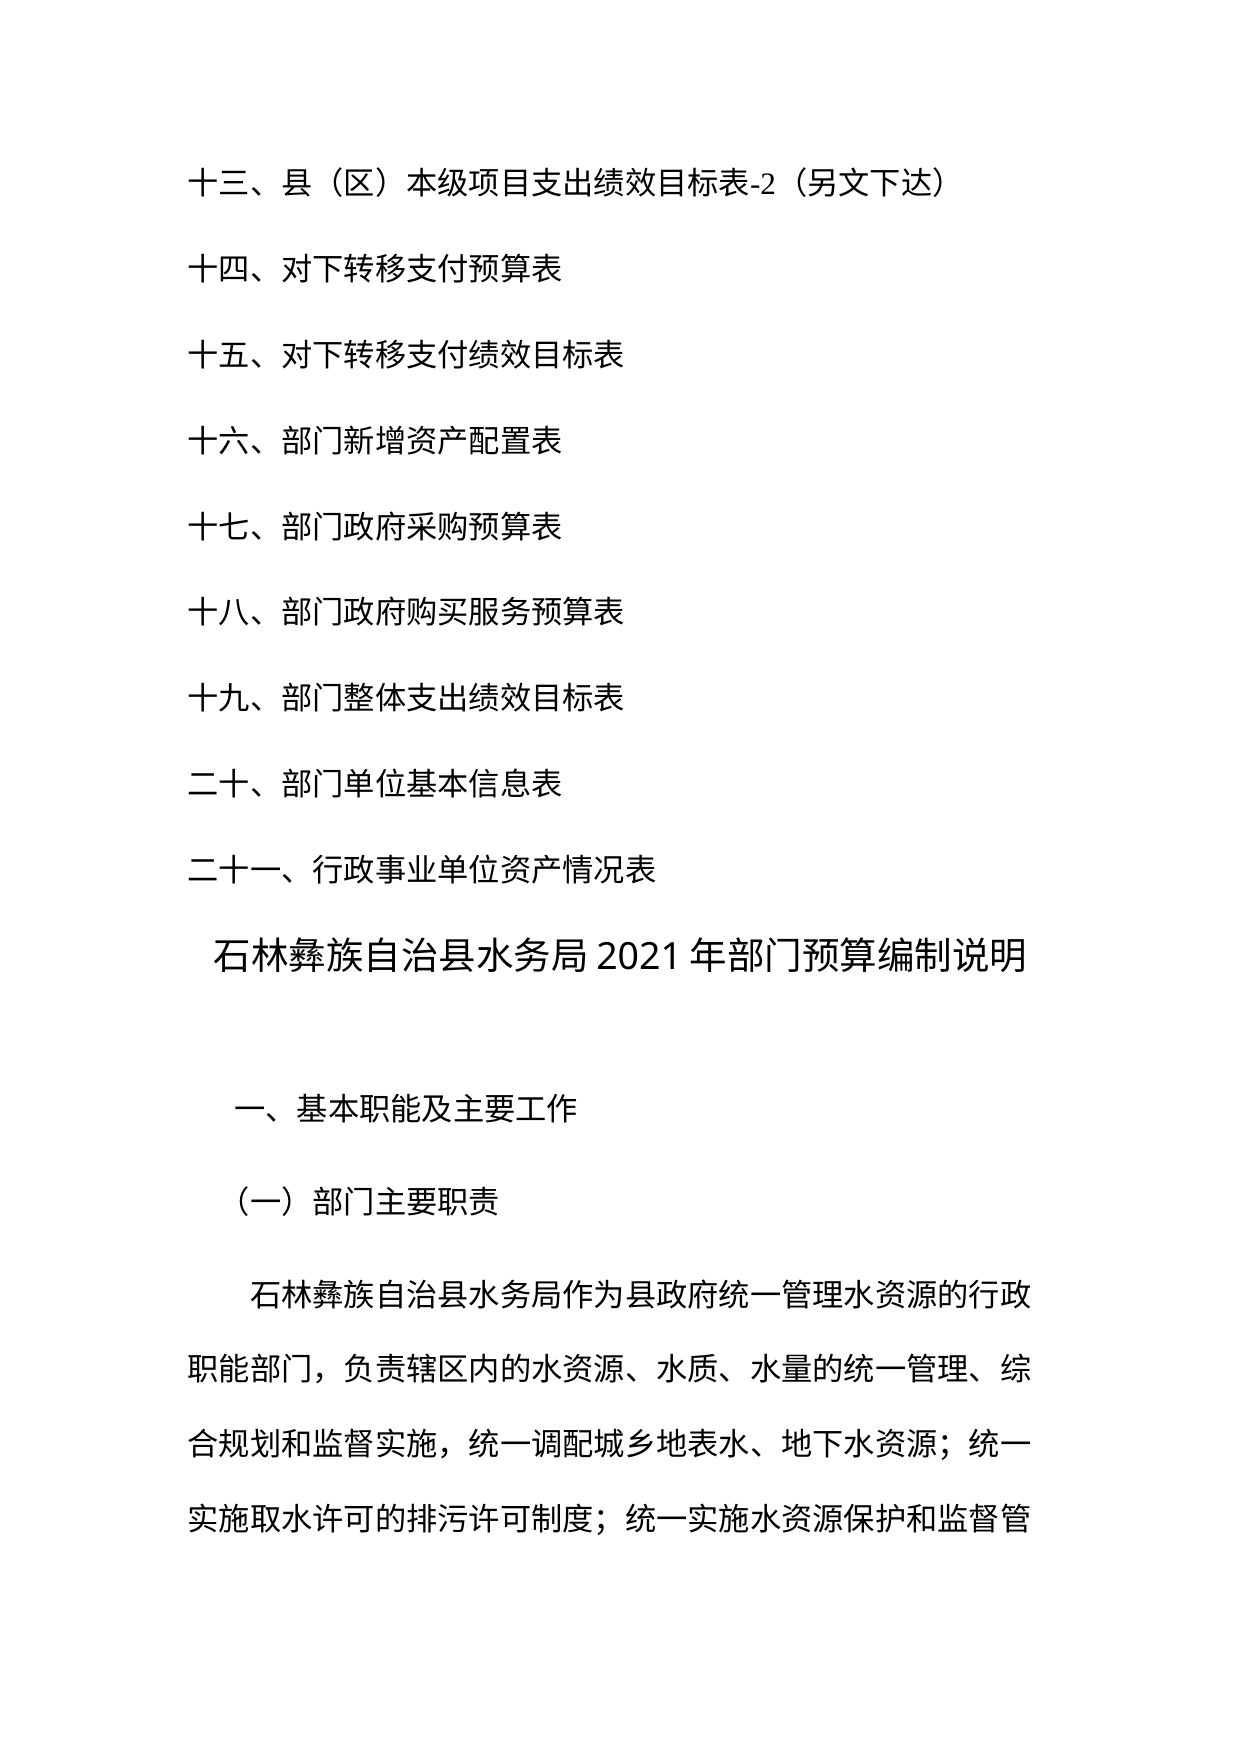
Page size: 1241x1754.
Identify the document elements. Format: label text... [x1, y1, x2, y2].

text 一、基本职能及主要工作 [187, 1075, 1053, 1140]
text 二十一、行政事业单位资产情况表 [187, 835, 1053, 900]
text 十六、部门新增资产配置表 [187, 406, 1053, 471]
text 十三、县（区）本级项目支出绩效目标表-2（另文下达） [187, 148, 1053, 213]
text 十九、部门整体支出绩效目标表 [187, 663, 1053, 728]
text 石林彝族自治县水务局2021年部门预算编制说明 [187, 921, 1053, 986]
text 十七、部门政府采购预算表 [187, 492, 1053, 557]
text （一）部门主要职责 [187, 1167, 1053, 1232]
text 二十、部门单位基本信息表 [187, 749, 1053, 814]
text 十四、对下转移支付预算表 [187, 234, 1053, 299]
text 十八、部门政府购买服务预算表 [187, 578, 1053, 643]
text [187, 1260, 1053, 1549]
text 十五、对下转移支付绩效目标表 [187, 320, 1053, 385]
